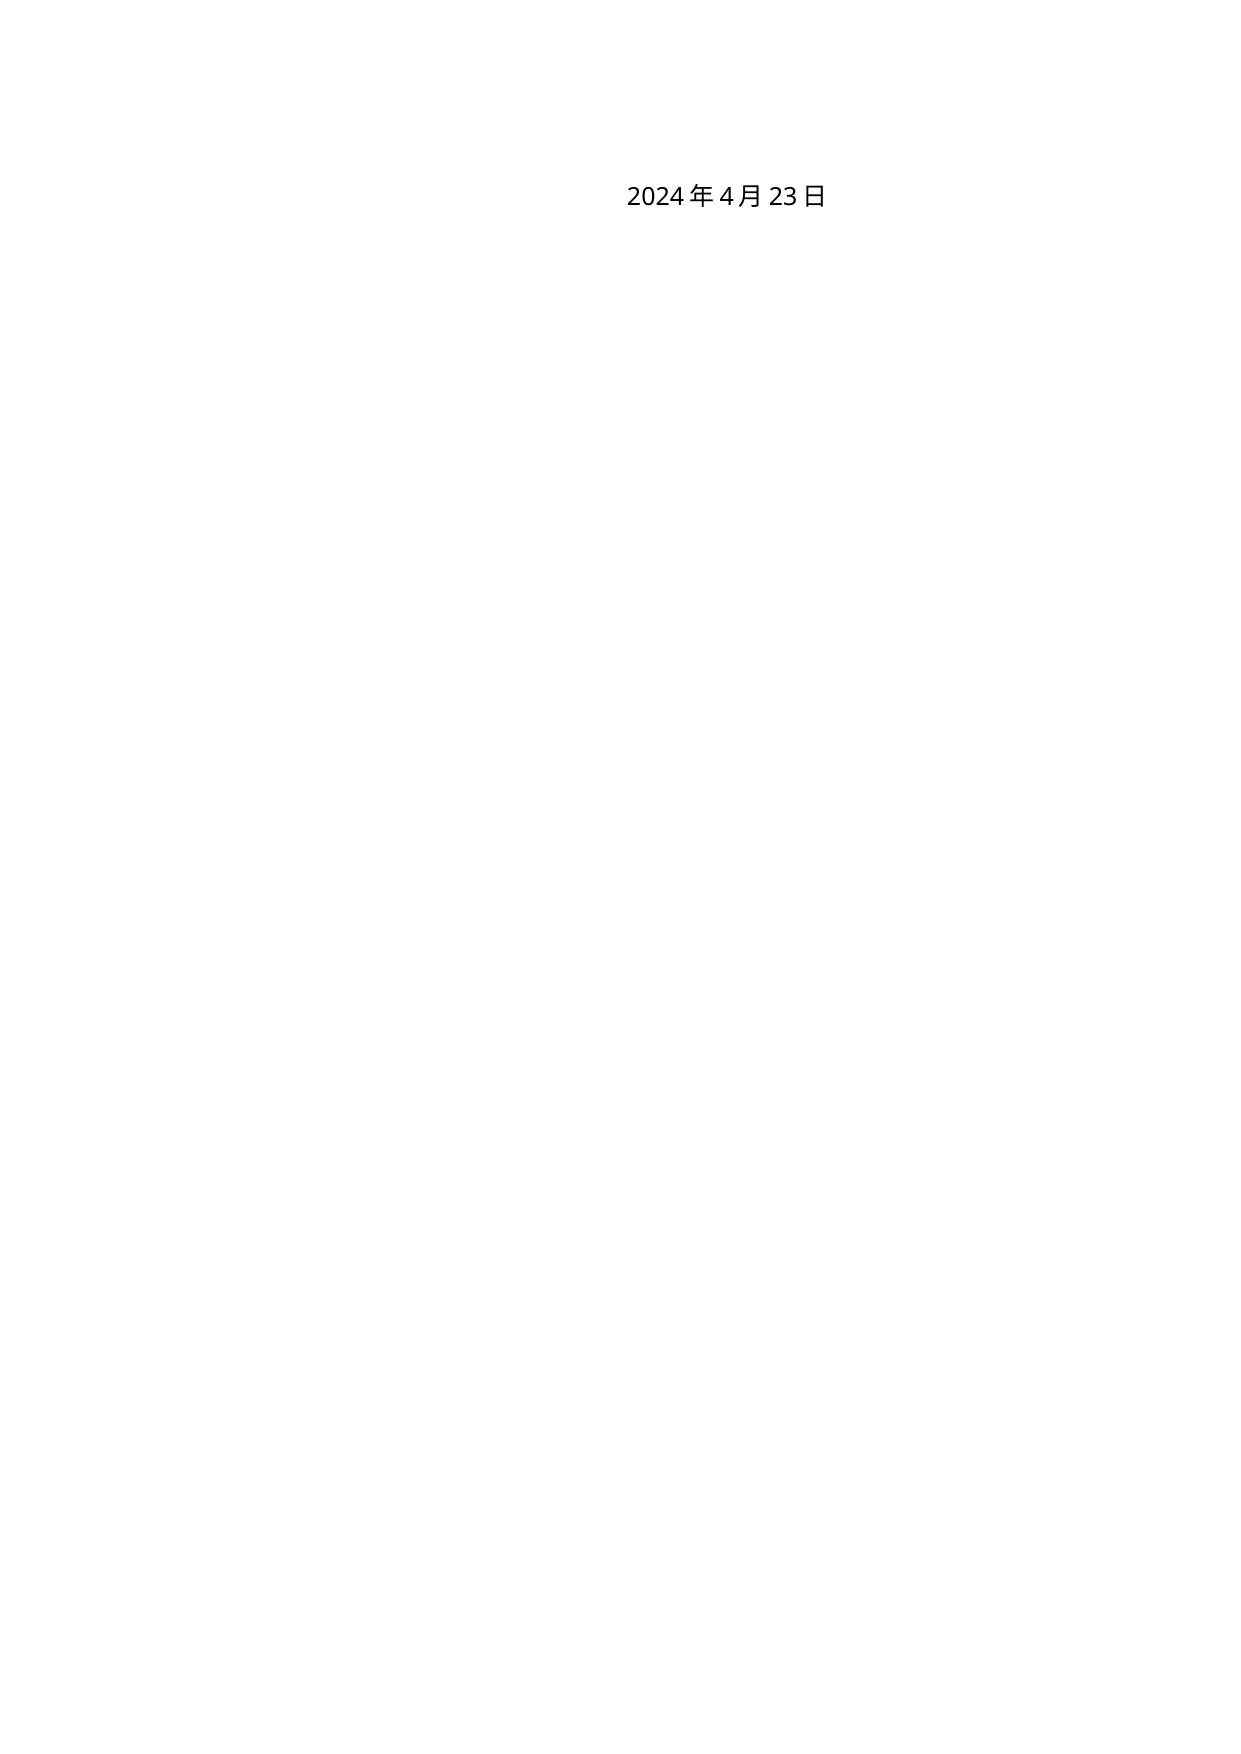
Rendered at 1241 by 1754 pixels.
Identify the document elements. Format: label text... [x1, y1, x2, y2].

text 2024年4月23日 [187, 162, 1053, 227]
